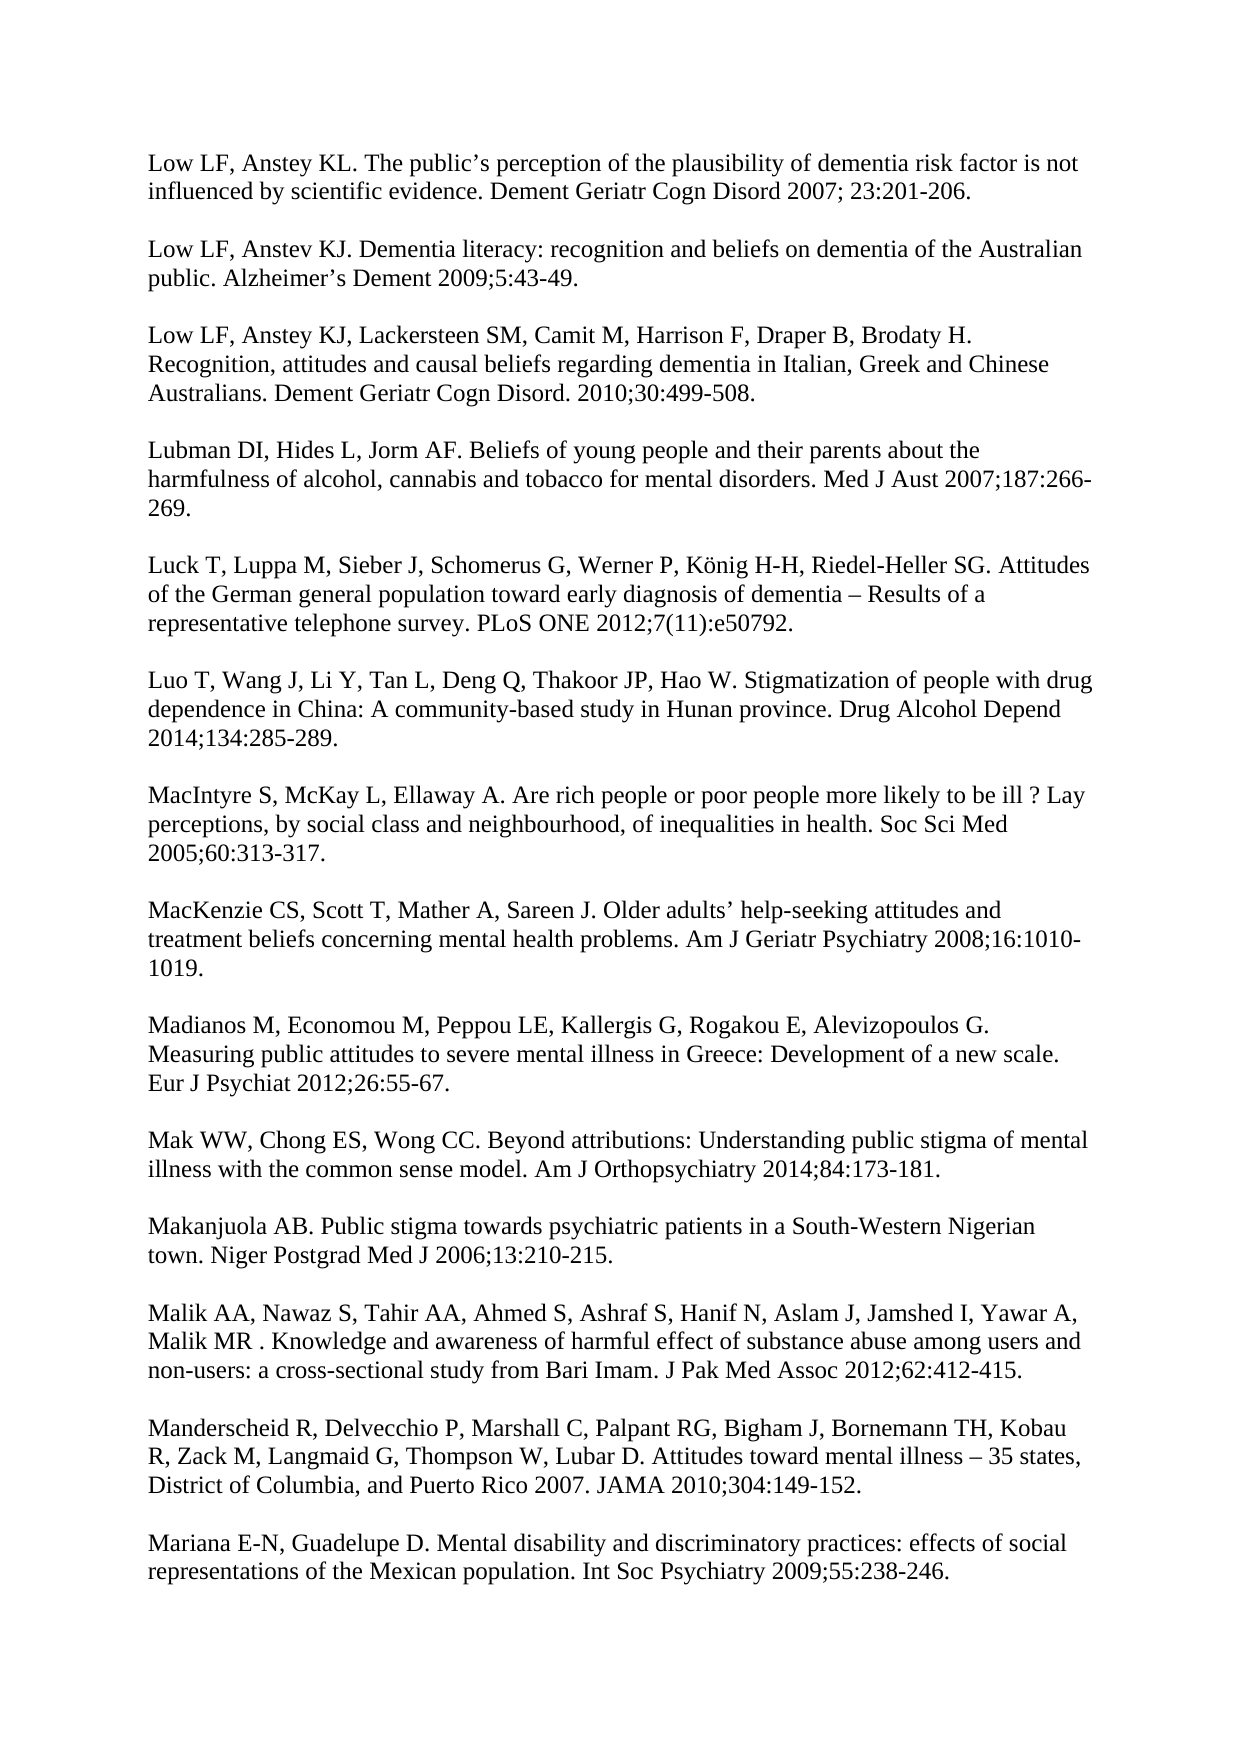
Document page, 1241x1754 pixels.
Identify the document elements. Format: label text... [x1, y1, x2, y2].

text Low LF, Anstey KL. The public’s perception of the plausibility of dementia risk factor is not influenced by scientific evidence. Dement Geriatr Cogn Disord 2007; 23:201-206. [148, 148, 1093, 205]
text Low LF, Anstev KJ. Dementia literacy: recognition and beliefs on dementia of the Australian public. Alzheimer’s Dement 2009;5:43-49. [148, 234, 1093, 291]
text Manderscheid R, Delvecchio P, Marshall C, Palpant RG, Bigham J, Bornemann TH, Kobau R, Zack M, Langmaid G, Thompson W, Lubar D. Attitudes toward mental illness – 35 states, District of Columbia, and Puerto Rico 2007. JAMA 2010;304:149-152. [148, 1413, 1093, 1499]
text MacIntyre S, McKay L, Ellaway A. Are rich people or poor people more likely to be ill ? Lay perceptions, by social class and neighbourhood, of inequalities in health. Soc Sci Med 2005;60:313-317. [148, 780, 1093, 866]
text Mak WW, Chong ES, Wong CC. Beyond attributions: Understanding public stigma of mental illness with the common sense model. Am J Orthopsychiatry 2014;84:173-181. [148, 1125, 1093, 1183]
text Luck T, Luppa M, Sieber J, Schomerus G, Werner P, König H-H, Riedel-Heller SG. Attitudes of the German general population toward early diagnosis of dementia – Results of a representative telephone survey. PLoS ONE 2012;7(11):e50792. [148, 550, 1093, 636]
text Makanjuola AB. Public stigma towards psychiatric patients in a South-Western Nigerian town. Niger Postgrad Med J 2006;13:210-215. [148, 1211, 1093, 1269]
text Luo T, Wang J, Li Y, Tan L, Deng Q, Thakoor JP, Hao W. Stigmatization of people with drug dependence in China: A community-based study in Hunan province. Drug Alcohol Depend 2014;134:285-289. [148, 665, 1093, 751]
text Mariana E-N, Guadelupe D. Mental disability and discriminatory practices: effects of social representations of the Mexican population. Int Soc Psychiatry 2009;55:238-246. [148, 1528, 1093, 1585]
text Lubman DI, Hides L, Jorm AF. Beliefs of young people and their parents about the harmfulness of alcohol, cannabis and tobacco for mental disorders. Med J Aust 2007;187:266-269. [148, 435, 1093, 521]
text Malik AA, Nawaz S, Tahir AA, Ahmed S, Ashraf S, Hanif N, Aslam J, Jamshed I, Yawar A, Malik MR . Knowledge and awareness of harmful effect of substance abuse among users and non-users: a cross-sectional study from Bari Imam. J Pak Med Assoc 2012;62:412-415. [148, 1298, 1093, 1384]
text Low LF, Anstey KJ, Lackersteen SM, Camit M, Harrison F, Draper B, Brodaty H. Recognition, attitudes and causal beliefs regarding dementia in Italian, Greek and Chinese Australians. Dement Geriatr Cogn Disord. 2010;30:499-508. [148, 320, 1093, 406]
text MacKenzie CS, Scott T, Mather A, Sareen J. Older adults’ help-seeking attitudes and treatment beliefs concerning mental health problems. Am J Geriatr Psychiatry 2008;16:1010-1019. [148, 895, 1093, 981]
text Madianos M, Economou M, Peppou LE, Kallergis G, Rogakou E, Alevizopoulos G. Measuring public attitudes to severe mental illness in Greece: Development of a new scale. Eur J Psychiat 2012;26:55-67. [148, 1010, 1093, 1096]
